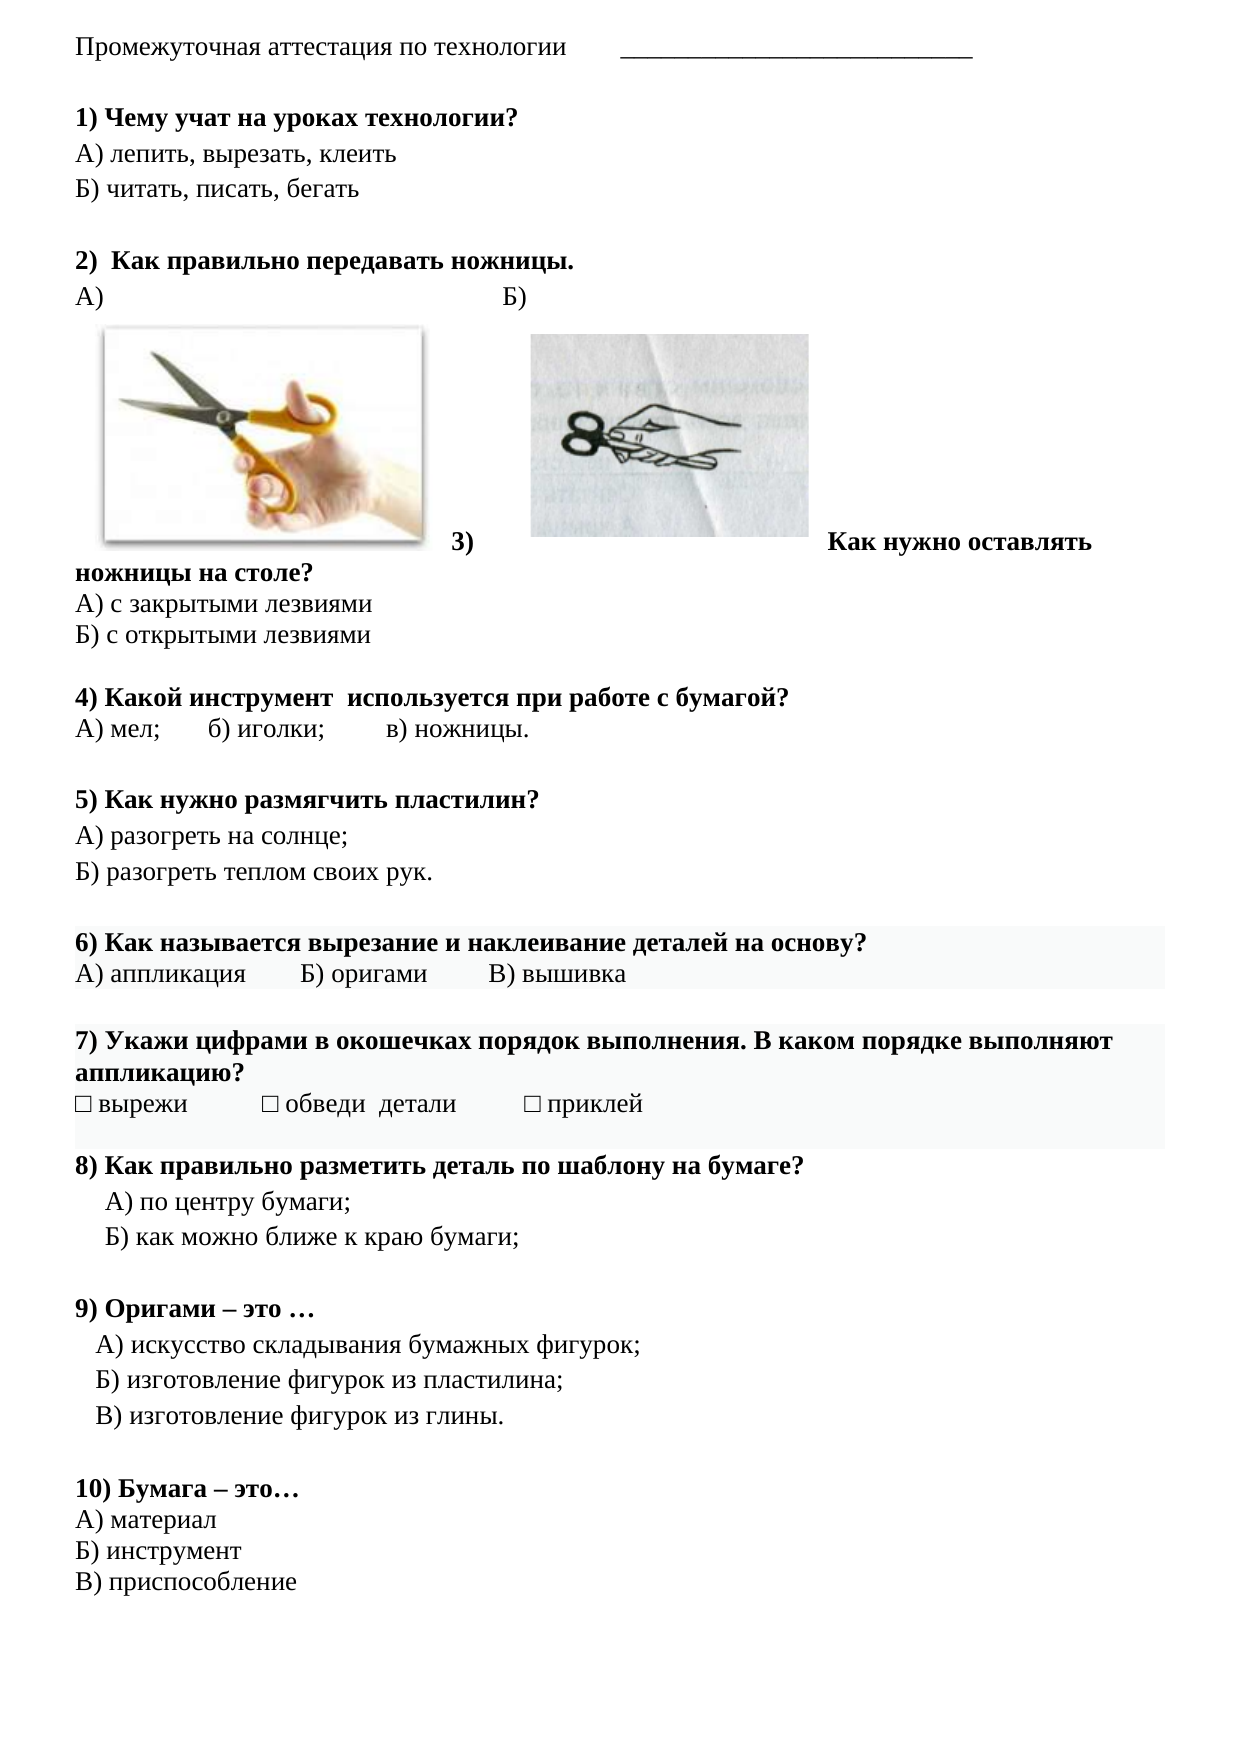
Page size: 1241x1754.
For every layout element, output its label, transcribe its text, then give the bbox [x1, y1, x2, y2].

text 1) Чему учат на уроках технологии? [75, 101, 1165, 132]
text А) искусство складывания бумажных фигурок; [75, 1328, 1165, 1359]
text А) Б) [75, 280, 1165, 311]
text Б) инструмент [75, 1534, 1165, 1565]
text А) разогреть на солнце; Б) разогреть теплом своих рук. [75, 819, 1165, 886]
text А) с закрытыми лезвиями [75, 587, 1165, 619]
text А) по центру бумаги; [75, 1185, 1165, 1216]
text В) приспособление [75, 1565, 1165, 1596]
text Б) изготовление фигурок из пластилина; [75, 1363, 1165, 1394]
text Б) как можно ближе к краю бумаги; [75, 1221, 1165, 1252]
list А) лепить, вырезать, клеить [75, 137, 1165, 168]
text 2) Как правильно передавать ножницы. [75, 244, 1165, 275]
text А) мел; б) иголки; в) ножницы. [75, 712, 1165, 743]
text 7) Укажи цифрами в окошечках порядок выполнения. В каком порядке выполняют аппликацию? [75, 1024, 1165, 1087]
picture [530, 334, 809, 537]
picture [94, 324, 433, 551]
text 4) Какой инструмент используется при работе с бумагой? [75, 681, 1165, 712]
list Б) читать, писать, бегать [75, 172, 1165, 204]
text 8) Как правильно разметить деталь по шаблону на бумаге? [75, 1149, 1165, 1180]
text А) аппликация Б) оригами В) вышивка [75, 958, 1165, 989]
text 9) Оригами – это … [75, 1292, 1165, 1323]
text В) изготовление фигурок из глины. [75, 1399, 1165, 1430]
text 3) Как нужно оставлять ножницы на столе? [75, 525, 1165, 587]
text Промежуточная аттестация по технологии __________________________ [75, 29, 1165, 61]
text А) материал [75, 1503, 1165, 1534]
text 6) Как называется вырезание и наклеивание деталей на основу? [75, 926, 1165, 958]
text □ вырежи □ обведи детали □ приклей [75, 1087, 1165, 1118]
text 5) Как нужно размягчить пластилин? [75, 783, 1165, 815]
text 10) Бумага – это… [75, 1472, 1165, 1503]
text Б) с открытыми лезвиями [75, 619, 1165, 650]
